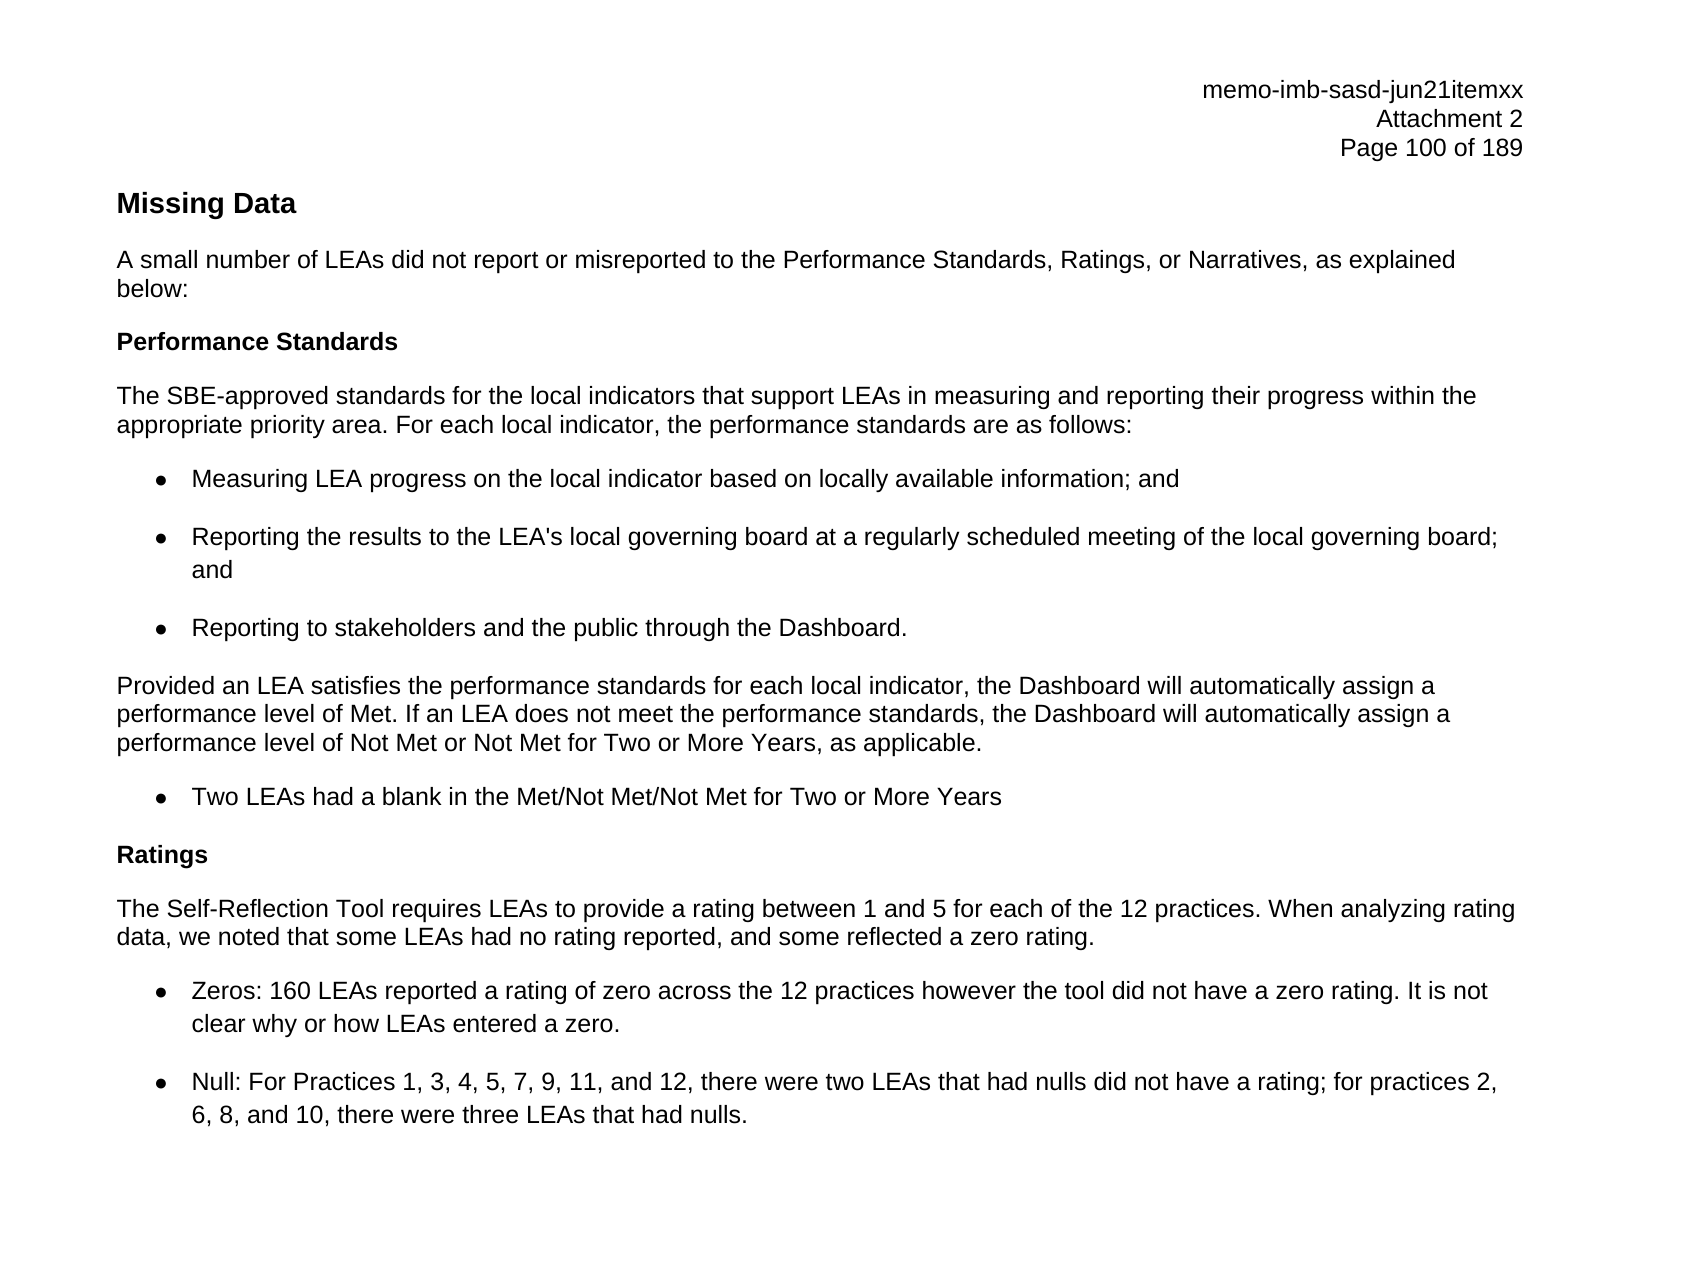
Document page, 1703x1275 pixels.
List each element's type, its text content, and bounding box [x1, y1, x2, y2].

list Two LEAs had a blank in the Met/Not Met/Not Met for Two or More Years [154, 782, 1523, 811]
text Ratings [116, 840, 1523, 869]
list Zeros: 160 LEAs reported a rating of zero across the 12 practices however the tool did not have a zero rating. It is not clear why or how LEAs entered a zero. [154, 976, 1523, 1038]
text The SBE-approved standards for the local indicators that support LEAs in measuring and reporting their progress within the appropriate priority area. For each local indicator, the performance standards are as follows: [116, 381, 1523, 438]
text Provided an LEA satisfies the performance standards for each local indicator, the Dashboard will automatically assign a performance level of Met. If an LEA does not meet the performance standards, the Dashboard will automatically assign a performance level of Not Met or Not Met for Two or More Years, as applicable. [116, 671, 1523, 757]
text A small number of LEAs did not report or misreported to the Performance Standards, Ratings, or Narratives, as explained below: [116, 245, 1523, 302]
list Reporting the results to the LEA's local governing board at a regularly scheduled meeting of the local governing board; and [154, 522, 1523, 583]
list Null: For Practices 1, 3, 4, 5, 7, 9, 11, and 12, there were two LEAs that had nulls did not have a rating; for practices 2, 6, 8, and 10, there were three LEAs that had nulls. [154, 1067, 1523, 1129]
list Reporting to stakeholders and the public through the Dashboard. [154, 613, 1523, 641]
text The Self-Reflection Tool requires LEAs to provide a rating between 1 and 5 for each of the 12 practices. When analyzing rating data, we noted that some LEAs had no rating reported, and some reflected a zero rating. [116, 894, 1523, 951]
subtitle Missing Data [116, 186, 1523, 220]
list Measuring LEA progress on the local indicator based on locally available information; and [154, 463, 1523, 492]
text Performance Standards [116, 327, 1523, 356]
